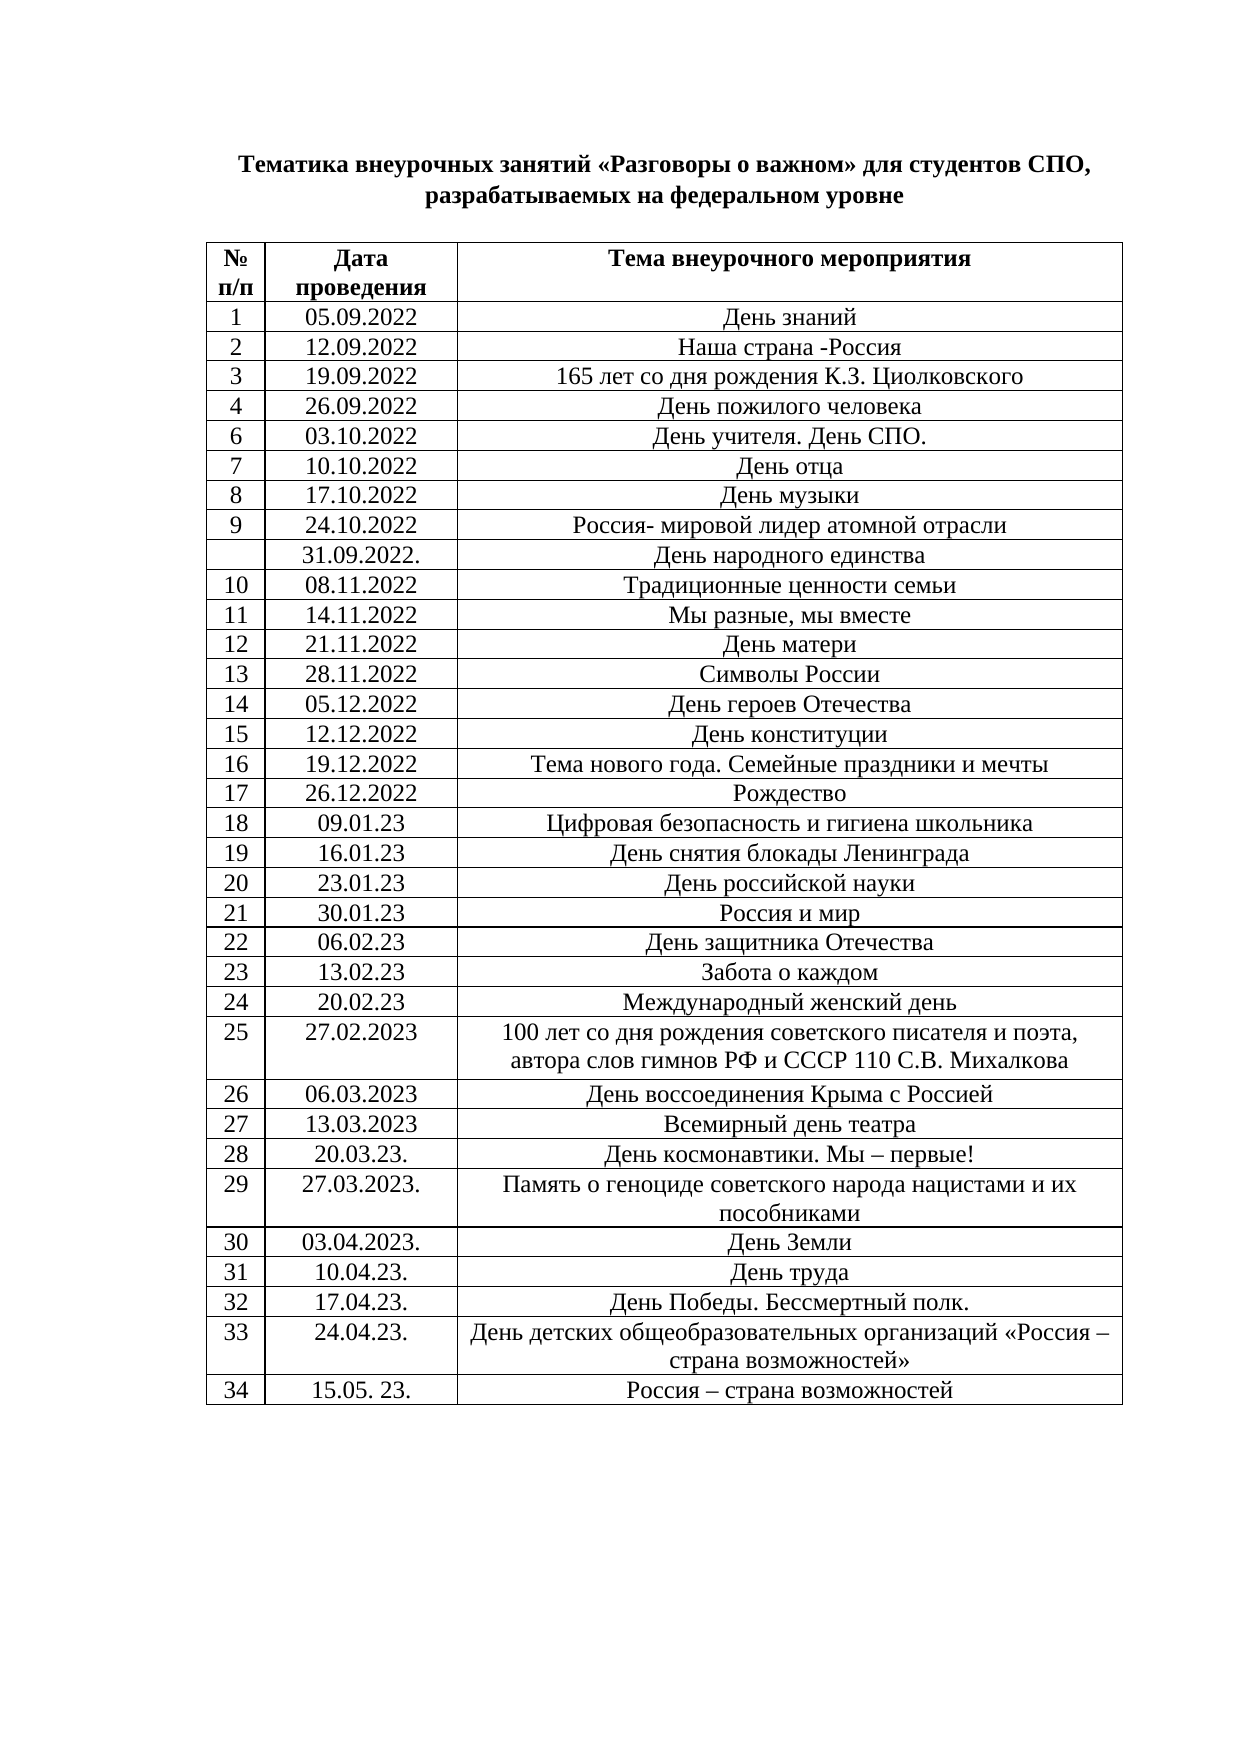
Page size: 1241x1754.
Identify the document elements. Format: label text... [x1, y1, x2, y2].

table_cell День музыки [458, 481, 1122, 509]
table_cell 7 [207, 451, 264, 479]
table_cell 14 [207, 689, 264, 718]
table_cell 21.11.2022 [266, 630, 457, 658]
table_cell 23 [207, 957, 264, 986]
table_cell Мы разные, мы вместе [458, 600, 1122, 628]
table_cell День матери [458, 630, 1122, 658]
table_cell 16 [207, 749, 264, 777]
table_cell 24.10.2022 [266, 510, 457, 539]
table_cell 15.05. 23. [266, 1375, 457, 1404]
table_cell 30 [207, 1228, 264, 1256]
table_cell 26 [207, 1080, 264, 1108]
table_cell 14.11.2022 [266, 600, 457, 628]
table_cell 34 [207, 1375, 264, 1404]
table_cell 24.04.23. [266, 1317, 457, 1374]
table_cell 17.10.2022 [266, 481, 457, 509]
table_cell 2 [207, 332, 264, 360]
table_cell 16.01.23 [266, 838, 457, 867]
table_cell 06.02.23 [266, 928, 457, 956]
table_cell 19.12.2022 [266, 749, 457, 777]
table_cell 19.09.2022 [266, 361, 457, 390]
table_cell 21 [207, 898, 264, 926]
table_cell 13.02.23 [266, 957, 457, 986]
table_cell День воссоединения Крыма с Россией [458, 1080, 1122, 1108]
table_cell 12 [207, 630, 264, 658]
table_cell 12.12.2022 [266, 719, 457, 748]
table_cell День защитника Отечества [458, 928, 1122, 956]
table_cell Россия – страна возможностей [458, 1375, 1122, 1404]
table_cell 20 [207, 868, 264, 897]
table_cell 8 [207, 481, 264, 509]
table_cell 6 [207, 421, 264, 450]
table_cell День детских общеобразовательных организаций «Россия – страна возможностей» [458, 1317, 1122, 1374]
table_cell 29 [207, 1169, 264, 1226]
table_cell 17 [207, 779, 264, 807]
table_cell День снятия блокады Ленинграда [458, 838, 1122, 867]
table_cell Память о геноциде советского народа нацистами и их пособниками [458, 1169, 1122, 1226]
table_cell Всемирный день театра [458, 1109, 1122, 1138]
table_cell 22 [207, 928, 264, 956]
table_cell 20.02.23 [266, 987, 457, 1016]
table_cell 100 лет со дня рождения советского писателя и поэта, автора слов гимнов РФ и СССР 110 С.В. Михалкова [458, 1017, 1122, 1078]
table_cell 26.09.2022 [266, 391, 457, 420]
table_cell 31 [207, 1257, 264, 1286]
table_cell День народного единства [458, 540, 1122, 569]
table_cell Цифровая безопасность и гигиена школьника [458, 808, 1122, 837]
table_cell 28.11.2022 [266, 659, 457, 688]
table_cell 27.03.2023. [266, 1169, 457, 1226]
table_cell Забота о каждом [458, 957, 1122, 986]
table_cell 05.12.2022 [266, 689, 457, 718]
table_cell День конституции [458, 719, 1122, 748]
table_cell 03.10.2022 [266, 421, 457, 450]
table_cell 12.09.2022 [266, 332, 457, 360]
table_cell 10.10.2022 [266, 451, 457, 479]
table_cell 19 [207, 838, 264, 867]
table_cell День отца [458, 451, 1122, 479]
table_cell День героев Отечества [458, 689, 1122, 718]
table_cell 10 [207, 570, 264, 599]
table_cell Тема нового года. Семейные праздники и мечты [458, 749, 1122, 777]
table_cell 05.09.2022 [266, 302, 457, 331]
table_cell 20.03.23. [266, 1139, 457, 1168]
table_cell День пожилого человека [458, 391, 1122, 420]
table_cell 18 [207, 808, 264, 837]
table_cell Наша страна -Россия [458, 332, 1122, 360]
table_cell 13 [207, 659, 264, 688]
table_cell 4 [207, 391, 264, 420]
table_cell [207, 540, 264, 569]
table_cell День космонавтики. Мы – первые! [458, 1139, 1122, 1168]
table_cell 03.04.2023. [266, 1228, 457, 1256]
table_cell 165 лет со дня рождения К.З. Циолковского [458, 361, 1122, 390]
table_cell День знаний [458, 302, 1122, 331]
table_cell 27 [207, 1109, 264, 1138]
table_cell День российской науки [458, 868, 1122, 897]
table_cell Международный женский день [458, 987, 1122, 1016]
table_cell 17.04.23. [266, 1287, 457, 1316]
table_header Дата проведения [266, 243, 457, 301]
table_cell Символы России [458, 659, 1122, 688]
text Тематика внеурочных занятий «Разговоры о важном» для студентов СПО, разрабатываемых на федеральном уровне [177, 149, 1152, 209]
table_cell 08.11.2022 [266, 570, 457, 599]
table_cell 10.04.23. [266, 1257, 457, 1286]
table_cell 25 [207, 1017, 264, 1078]
table_cell День учителя. День СПО. [458, 421, 1122, 450]
table_cell 3 [207, 361, 264, 390]
table_cell День Земли [458, 1228, 1122, 1256]
table_cell Рождество [458, 779, 1122, 807]
table_cell 06.03.2023 [266, 1080, 457, 1108]
table_cell 33 [207, 1317, 264, 1374]
table_cell 28 [207, 1139, 264, 1168]
table_cell 31.09.2022. [266, 540, 457, 569]
table_cell 27.02.2023 [266, 1017, 457, 1078]
table_cell Россия- мировой лидер атомной отрасли [458, 510, 1122, 539]
table_cell 15 [207, 719, 264, 748]
table_cell 1 [207, 302, 264, 331]
table_cell 24 [207, 987, 264, 1016]
table_cell День Победы. Бессмертный полк. [458, 1287, 1122, 1316]
table_header № п/п [207, 243, 264, 301]
table_cell Традиционные ценности семьи [458, 570, 1122, 599]
table_cell 11 [207, 600, 264, 628]
table_cell Россия и мир [458, 898, 1122, 926]
table_cell 9 [207, 510, 264, 539]
table_cell День труда [458, 1257, 1122, 1286]
table_cell 23.01.23 [266, 868, 457, 897]
table_cell 26.12.2022 [266, 779, 457, 807]
table_header Тема внеурочного мероприятия [458, 243, 1122, 301]
table_cell 13.03.2023 [266, 1109, 457, 1138]
table_cell 32 [207, 1287, 264, 1316]
table_cell 30.01.23 [266, 898, 457, 926]
table_cell 09.01.23 [266, 808, 457, 837]
